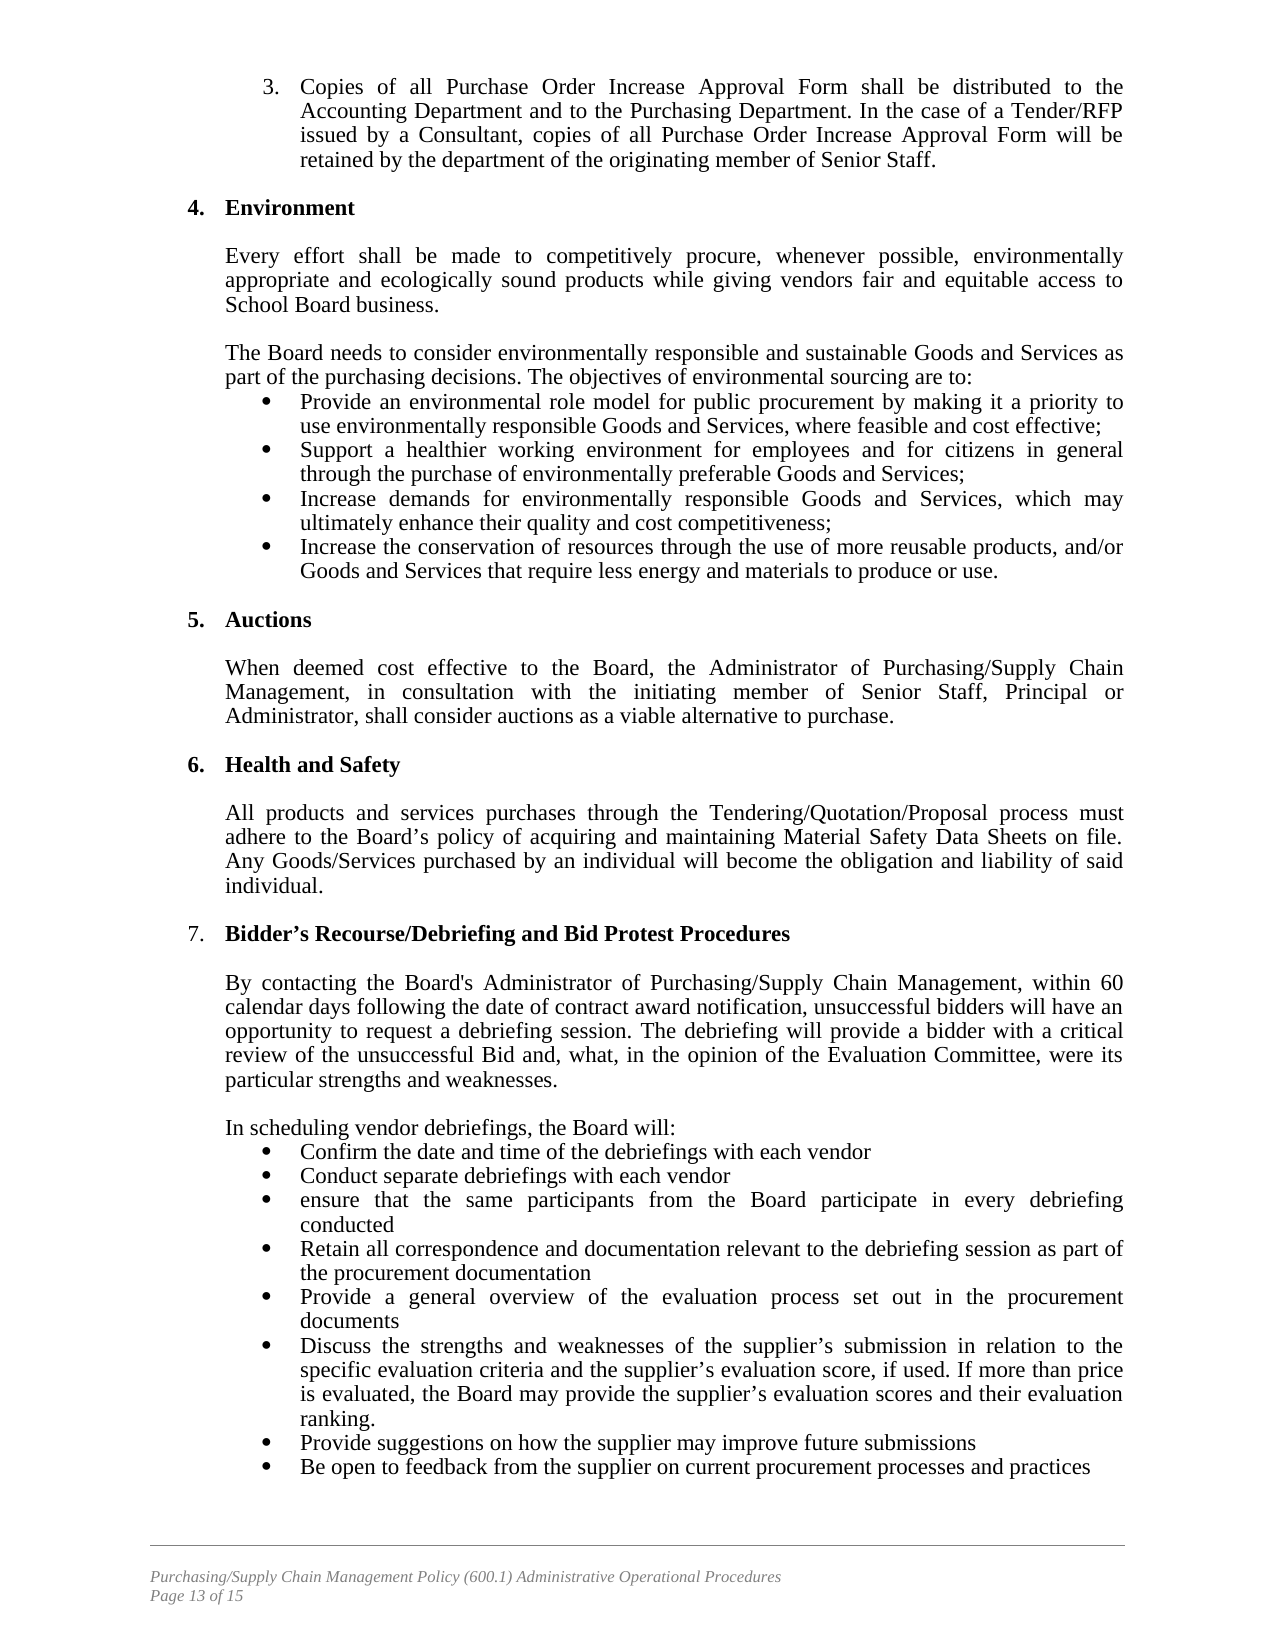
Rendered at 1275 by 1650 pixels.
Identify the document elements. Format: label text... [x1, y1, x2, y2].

text In scheduling vendor debriefings, the Board will: [225, 1116, 1125, 1140]
list Be open to feedback from the supplier on current procurement processes and practices [262, 1455, 1125, 1479]
list Discuss the strengths and weaknesses of the supplier’s submission in relation to the specific evaluation criteria and the supplier’s evaluation score, if used. If more than price is evaluated, the Board may provide the supplier’s evaluation scores and their evaluation ranking. [262, 1334, 1125, 1431]
list Provide an environmental role model for public procurement by making it a priority to use environmentally responsible Goods and Services, where feasible and cost effective; [262, 390, 1125, 438]
list Support a healthier working environment for employees and for citizens in general through the purchase of environmentally preferable Goods and Services; [262, 438, 1125, 487]
list Provide suggestions on how the supplier may improve future submissions [262, 1431, 1125, 1455]
list Provide a general overview of the evaluation process set out in the procurement documents [262, 1286, 1125, 1334]
list Health and Safety [187, 753, 1125, 777]
text The Board needs to consider environmentally responsible and sustainable Goods and Services as part of the purchasing decisions. The objectives of environmental sourcing are to: [225, 341, 1125, 390]
text By contacting the Board's Administrator of Purchasing/Supply Chain Management, within 60 calendar days following the date of contract award notification, unsuccessful bidders will have an opportunity to request a debriefing session. The debriefing will provide a bidder with a critical review of the unsuccessful Bid and, what, in the opinion of the Evaluation Committee, were its particular strengths and weaknesses. [225, 971, 1125, 1092]
text All products and services purchases through the Tendering/Quotation/Proposal process must adhere to the Board’s policy of acquiring and maintaining Material Safety Data Sheets on file. Any Goods/Services purchased by an individual will become the obligation and liability of said individual. [225, 801, 1125, 898]
list Copies of all Purchase Order Increase Approval Form shall be distributed to the Accounting Department and to the Purchasing Department. In the case of a Tender/RFP issued by a Consultant, copies of all Purchase Order Increase Approval Form will be retained by the department of the originating member of Senior Staff. [262, 75, 1125, 172]
text Every effort shall be made to competitively procure, whenever possible, environmentally appropriate and ecologically sound products while giving vendors fair and equitable access to School Board business. [225, 244, 1125, 317]
list Environment [187, 196, 1125, 220]
list Bidder’s Recourse/Debriefing and Bid Protest Procedures [187, 922, 1125, 947]
list Conduct separate debriefings with each vendor [262, 1164, 1125, 1189]
list Increase demands for environmentally responsible Goods and Services, which may ultimately enhance their quality and cost competitiveness; [262, 487, 1125, 535]
text When deemed cost effective to the Board, the Administrator of Purchasing/Supply Chain Management, in consultation with the initiating member of Senior Staff, Principal or Administrator, shall consider auctions as a viable alternative to purchase. [225, 656, 1125, 729]
list ensure that the same participants from the Board participate in every debriefing conducted [262, 1189, 1125, 1237]
list Auctions [187, 608, 1125, 632]
list Confirm the date and time of the debriefings with each vendor [262, 1140, 1125, 1164]
list Retain all correspondence and documentation relevant to the debriefing session as part of the procurement documentation [262, 1237, 1125, 1286]
list Increase the conservation of resources through the use of more reusable products, and/or Goods and Services that require less energy and materials to produce or use. [262, 535, 1125, 583]
